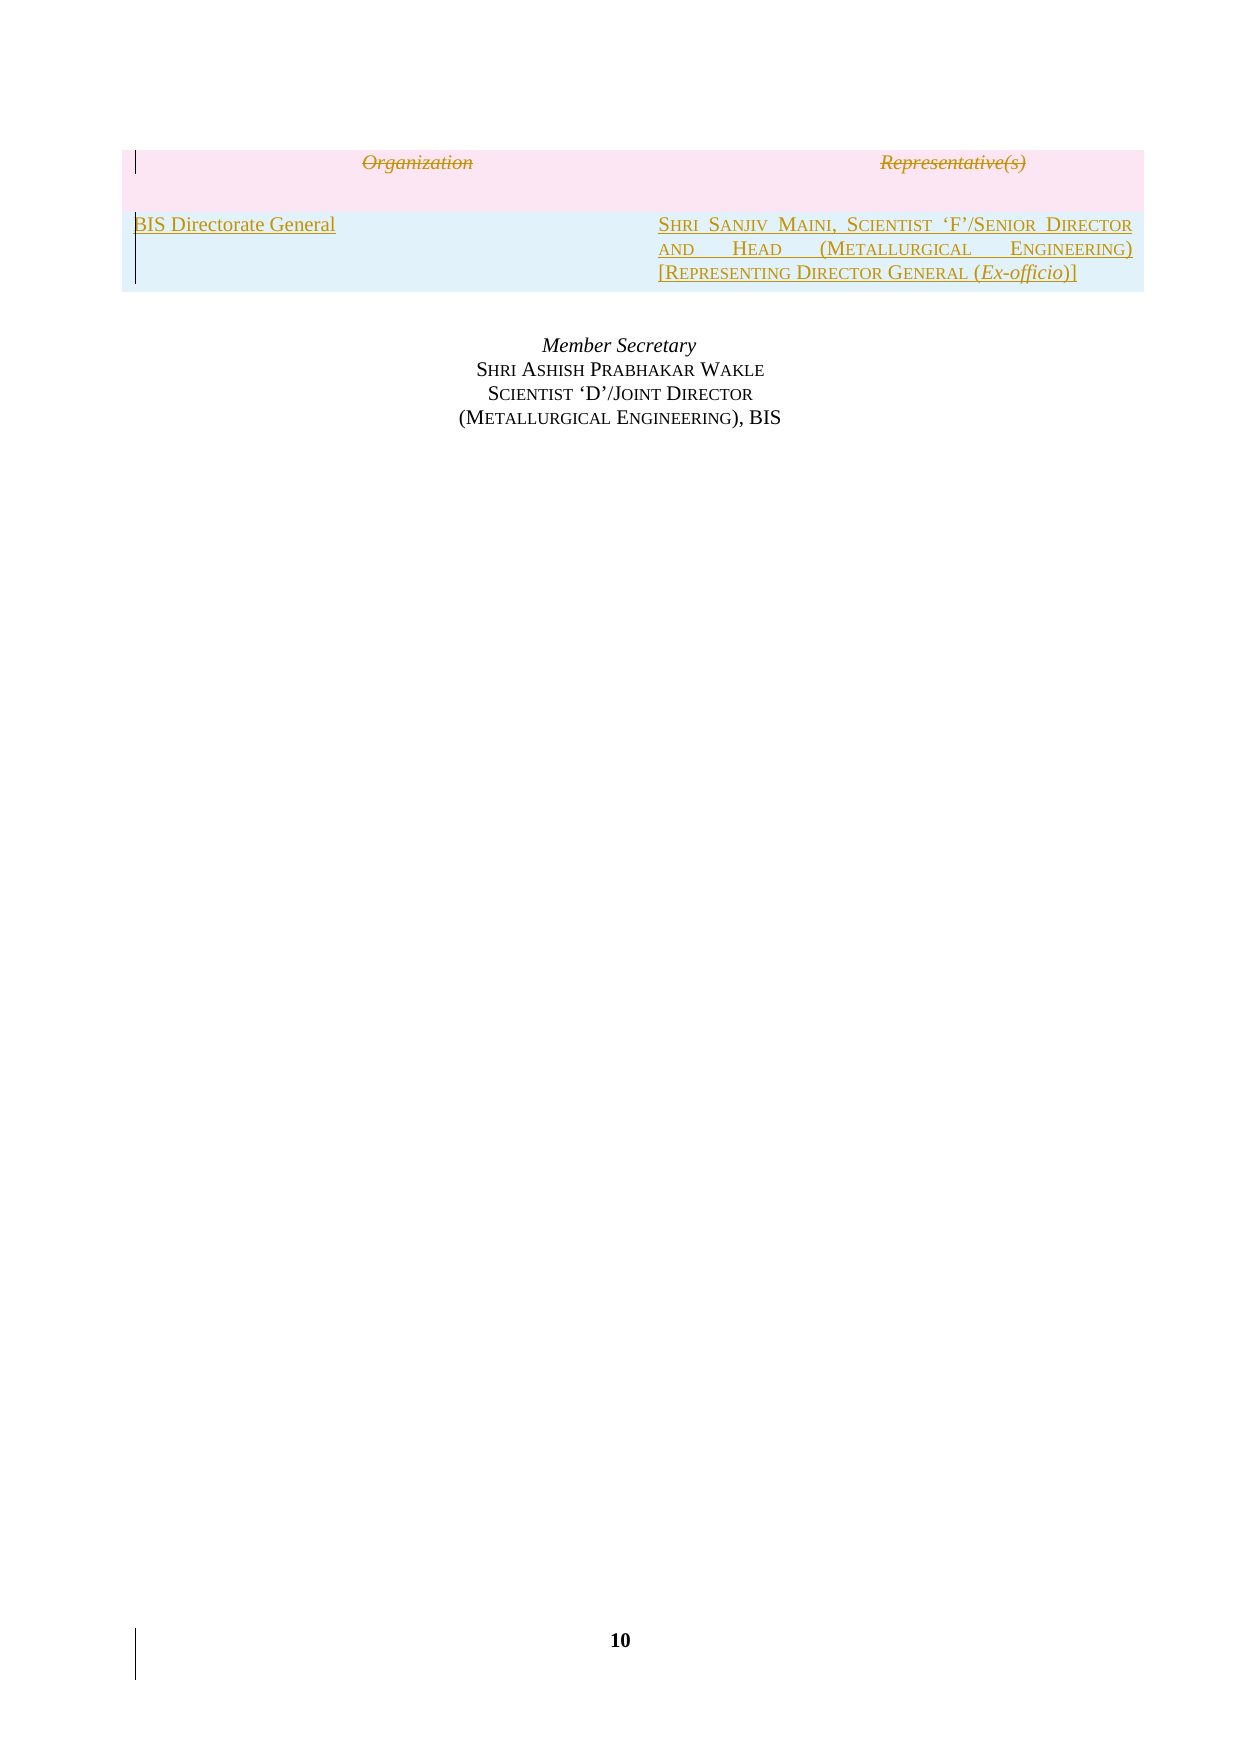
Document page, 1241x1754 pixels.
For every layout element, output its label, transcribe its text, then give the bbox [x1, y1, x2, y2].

text (Metallurgical Engineering), BIS [150, 405, 1090, 429]
text Scientist ‘D’/Joint Director [150, 381, 1090, 405]
text Member Secretary [150, 333, 1090, 357]
text Shri Ashish Prabhakar Wakle [150, 357, 1090, 381]
